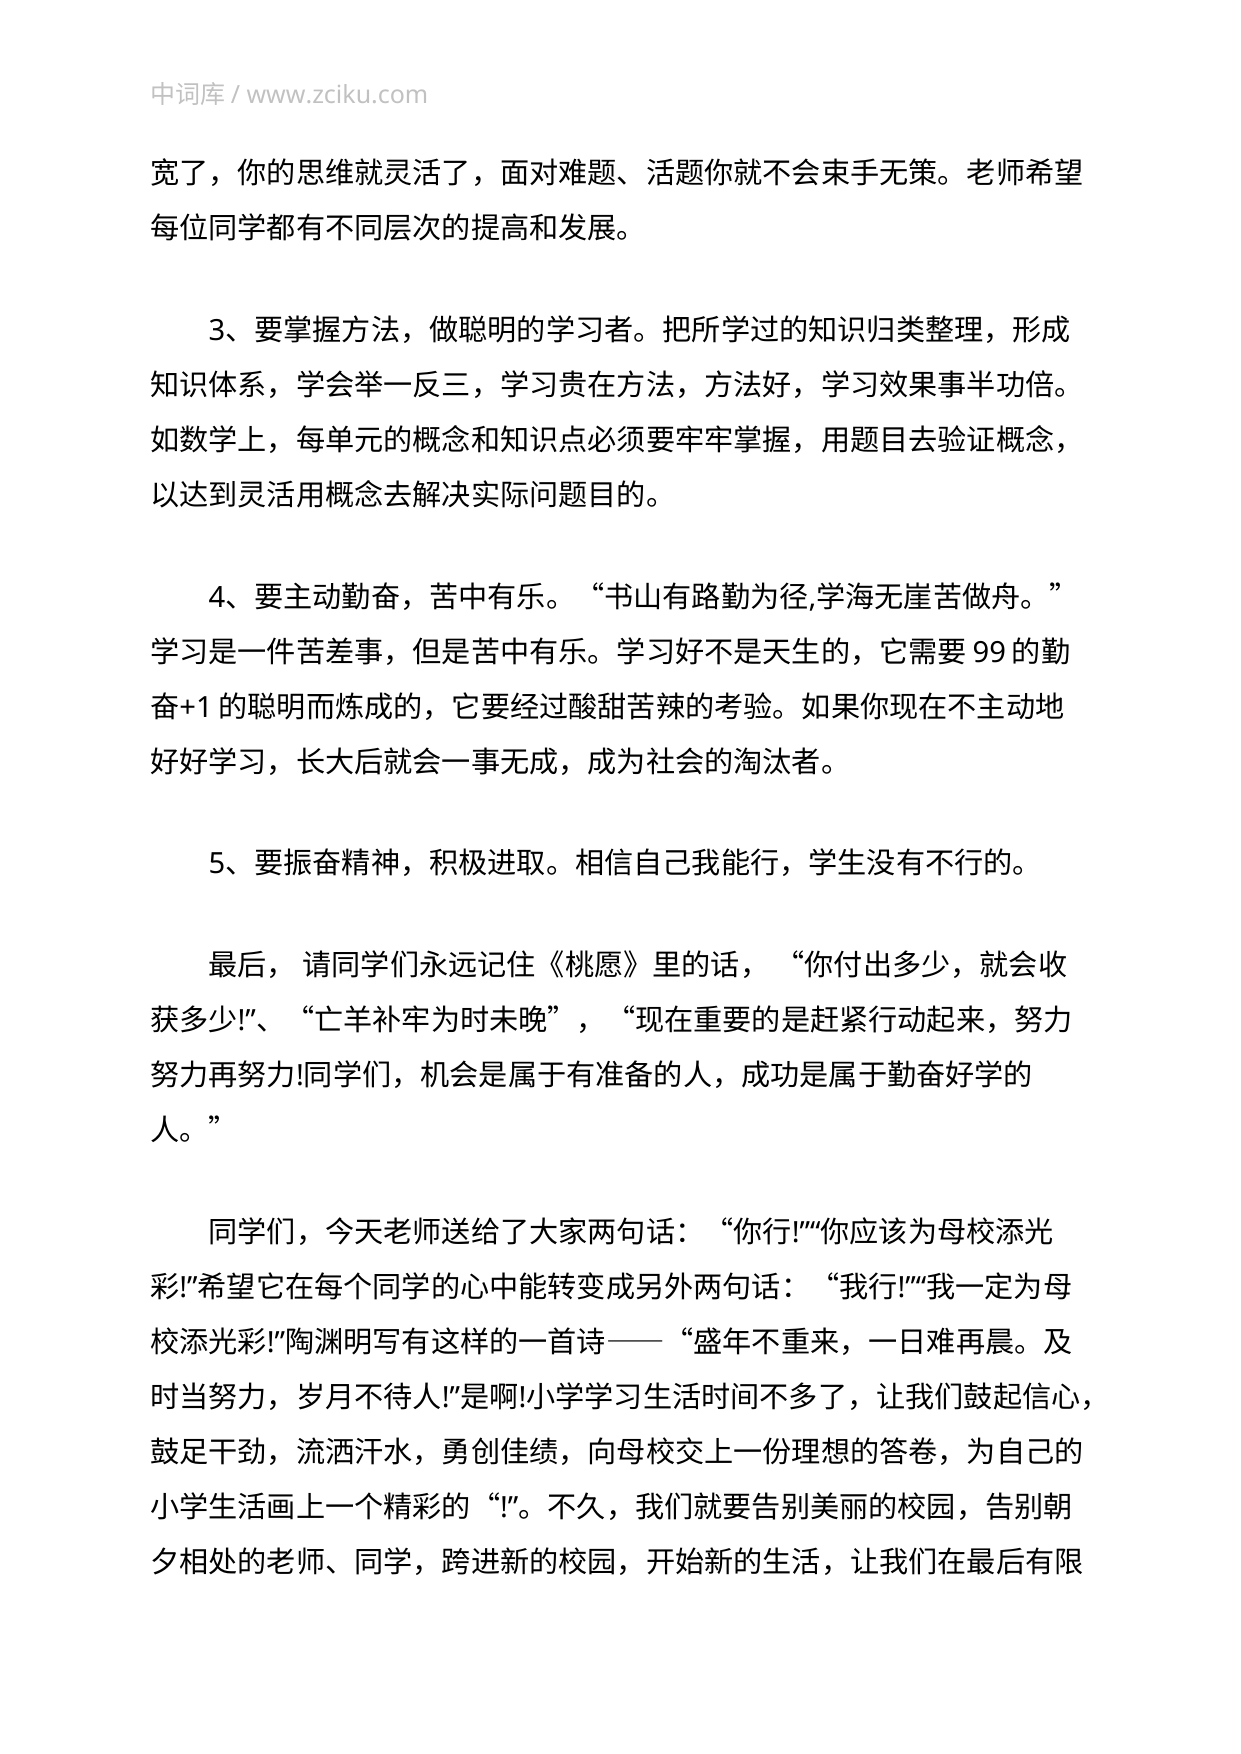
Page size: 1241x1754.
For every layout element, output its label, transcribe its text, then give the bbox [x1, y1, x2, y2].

text 最后， 请同学们永远记住《桃愿》里的话， “你付出多少，就会收获多少!”、“亡羊补牢为时未晚”，“现在重要的是赶紧行动起来，努力努力再努力!同学们，机会是属于有准备的人，成功是属于勤奋好学的人。” [150, 942, 1090, 1149]
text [150, 150, 1090, 247]
text 3、要掌握方法，做聪明的学习者。把所学过的知识归类整理，形成知识体系，学会举一反三，学习贵在方法，方法好，学习效果事半功倍。如数学上，每单元的概念和知识点必须要牢牢掌握，用题目去验证概念，以达到灵活用概念去解决实际问题目的。 [150, 307, 1090, 514]
text 4、要主动勤奋，苦中有乐。“书山有路勤为径,学海无崖苦做舟。”学习是一件苦差事，但是苦中有乐。学习好不是天生的，它需要99的勤奋+1的聪明而炼成的，它要经过酸甜苦辣的考验。如果你现在不主动地好好学习，长大后就会一事无成，成为社会的淘汰者。 [150, 573, 1090, 781]
text 5、要振奋精神，积极进取。相信自己我能行，学生没有不行的。 [150, 840, 1090, 882]
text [150, 1209, 1090, 1581]
